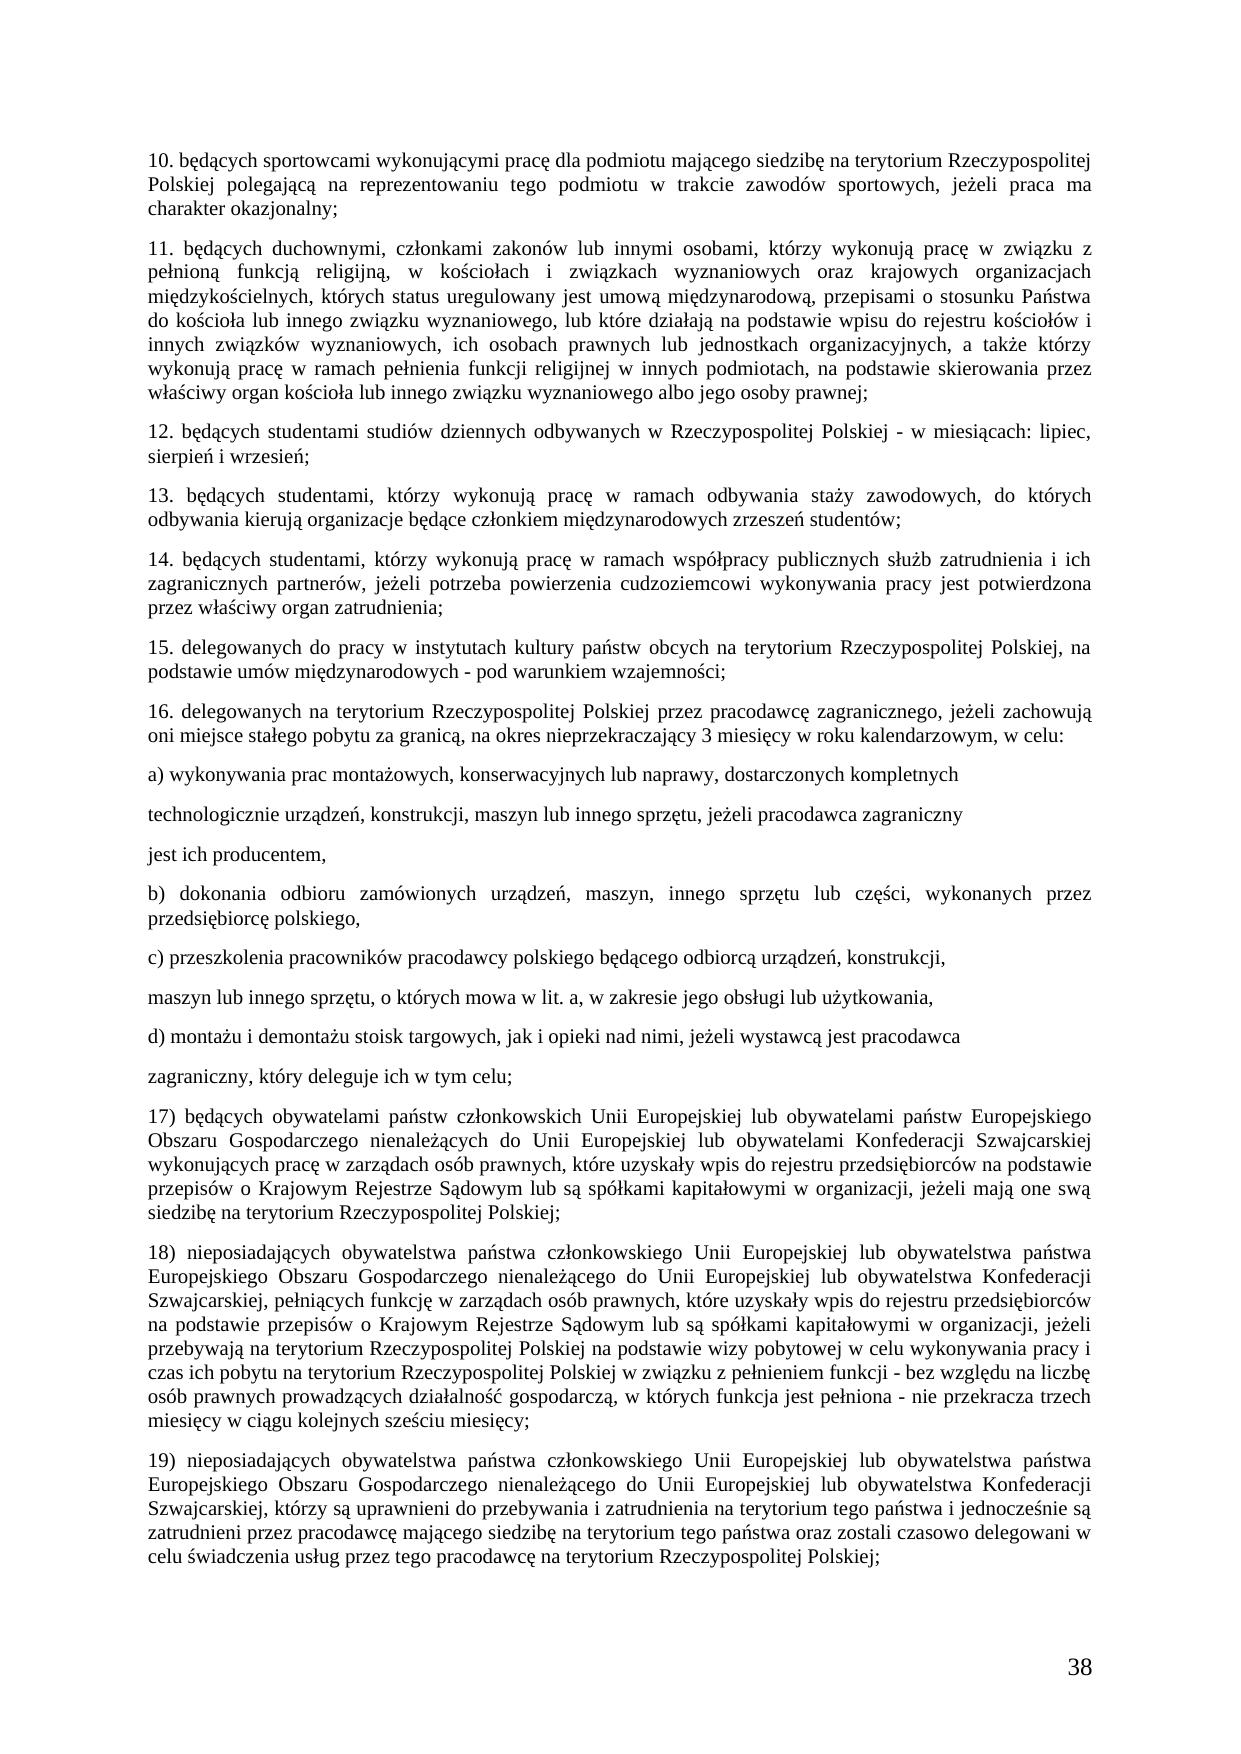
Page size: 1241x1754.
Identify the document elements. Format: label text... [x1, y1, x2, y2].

text 14. będących studentami, którzy wykonują pracę w ramach współpracy publicznych służb zatrudnienia i ich zagranicznych partnerów, jeżeli potrzeba powierzenia cudzoziemcowi wykonywania pracy jest potwierdzona przez właściwy organ zatrudnienia; [148, 547, 1093, 619]
text zagraniczny, który deleguje ich w tym celu; [148, 1064, 1093, 1088]
text 10. będących sportowcami wykonującymi pracę dla podmiotu mającego siedzibę na terytorium Rzeczypospolitej Polskiej polegającą na reprezentowaniu tego podmiotu w trakcie zawodów sportowych, jeżeli praca ma charakter okazjonalny; [148, 148, 1093, 220]
text a) wykonywania prac montażowych, konserwacyjnych lub naprawy, dostarczonych kompletnych [148, 762, 1093, 786]
text technologicznie urządzeń, konstrukcji, maszyn lub innego sprzętu, jeżeli pracodawca zagraniczny [148, 802, 1093, 826]
text c) przeszkolenia pracowników pracodawcy polskiego będącego odbiorcą urządzeń, konstrukcji, [148, 945, 1093, 969]
text d) montażu i demontażu stoisk targowych, jak i opieki nad nimi, jeżeli wystawcą jest pracodawca [148, 1024, 1093, 1048]
text 19) nieposiadających obywatelstwa państwa członkowskiego Unii Europejskiej lub obywatelstwa państwa Europejskiego Obszaru Gospodarczego nienależącego do Unii Europejskiej lub obywatelstwa Konfederacji Szwajcarskiej, którzy są uprawnieni do przebywania i zatrudnienia na terytorium tego państwa i jednocześnie są zatrudnieni przez pracodawcę mającego siedzibę na terytorium tego państwa oraz zostali czasowo delegowani w celu świadczenia usług przez tego pracodawcę na terytorium Rzeczypospolitej Polskiej; [148, 1448, 1093, 1568]
text 11. będących duchownymi, członkami zakonów lub innymi osobami, którzy wykonują pracę w związku z pełnioną funkcją religijną, w kościołach i związkach wyznaniowych oraz krajowych organizacjach międzykościelnych, których status uregulowany jest umową międzynarodową, przepisami o stosunku Państwa do kościoła lub innego związku wyznaniowego, lub które działają na podstawie wpisu do rejestru kościołów i innych związków wyznaniowych, ich osobach prawnych lub jednostkach organizacyjnych, a także którzy wykonują pracę w ramach pełnienia funkcji religijnej w innych podmiotach, na podstawie skierowania przez właściwy organ kościoła lub innego związku wyznaniowego albo jego osoby prawnej; [148, 235, 1093, 404]
text 18) nieposiadających obywatelstwa państwa członkowskiego Unii Europejskiej lub obywatelstwa państwa Europejskiego Obszaru Gospodarczego nienależącego do Unii Europejskiej lub obywatelstwa Konfederacji Szwajcarskiej, pełniących funkcję w zarządach osób prawnych, które uzyskały wpis do rejestru przedsiębiorców na podstawie przepisów o Krajowym Rejestrze Sądowym lub są spółkami kapitałowymi w organizacji, jeżeli przebywają na terytorium Rzeczypospolitej Polskiej na podstawie wizy pobytowej w celu wykonywania pracy i czas ich pobytu na terytorium Rzeczypospolitej Polskiej w związku z pełnieniem funkcji - bez względu na liczbę osób prawnych prowadzących działalność gospodarczą, w których funkcja jest pełniona - nie przekracza trzech miesięcy w ciągu kolejnych sześciu miesięcy; [148, 1240, 1093, 1432]
text 12. będących studentami studiów dziennych odbywanych w Rzeczypospolitej Polskiej - w miesiącach: lipiec, sierpień i wrzesień; [148, 419, 1093, 468]
text 17) będących obywatelami państw członkowskich Unii Europejskiej lub obywatelami państw Europejskiego Obszaru Gospodarczego nienależących do Unii Europejskiej lub obywatelami Konfederacji Szwajcarskiej wykonujących pracę w zarządach osób prawnych, które uzyskały wpis do rejestru przedsiębiorców na podstawie przepisów o Krajowym Rejestrze Sądowym lub są spółkami kapitałowymi w organizacji, jeżeli mają one swą siedzibę na terytorium Rzeczypospolitej Polskiej; [148, 1104, 1093, 1224]
text b) dokonania odbioru zamówionych urządzeń, maszyn, innego sprzętu lub części, wykonanych przez przedsiębiorcę polskiego, [148, 881, 1093, 929]
text 15. delegowanych do pracy w instytutach kultury państw obcych na terytorium Rzeczypospolitej Polskiej, na podstawie umów międzynarodowych - pod warunkiem wzajemności; [148, 635, 1093, 683]
text 13. będących studentami, którzy wykonują pracę w ramach odbywania staży zawodowych, do których odbywania kierują organizacje będące członkiem międzynarodowych zrzeszeń studentów; [148, 483, 1093, 531]
text 16. delegowanych na terytorium Rzeczypospolitej Polskiej przez pracodawcę zagranicznego, jeżeli zachowują oni miejsce stałego pobytu za granicą, na okres nieprzekraczający 3 miesięcy w roku kalendarzowym, w celu: [148, 698, 1093, 747]
text maszyn lub innego sprzętu, o których mowa w lit. a, w zakresie jego obsługi lub użytkowania, [148, 985, 1093, 1009]
text jest ich producentem, [148, 842, 1093, 866]
